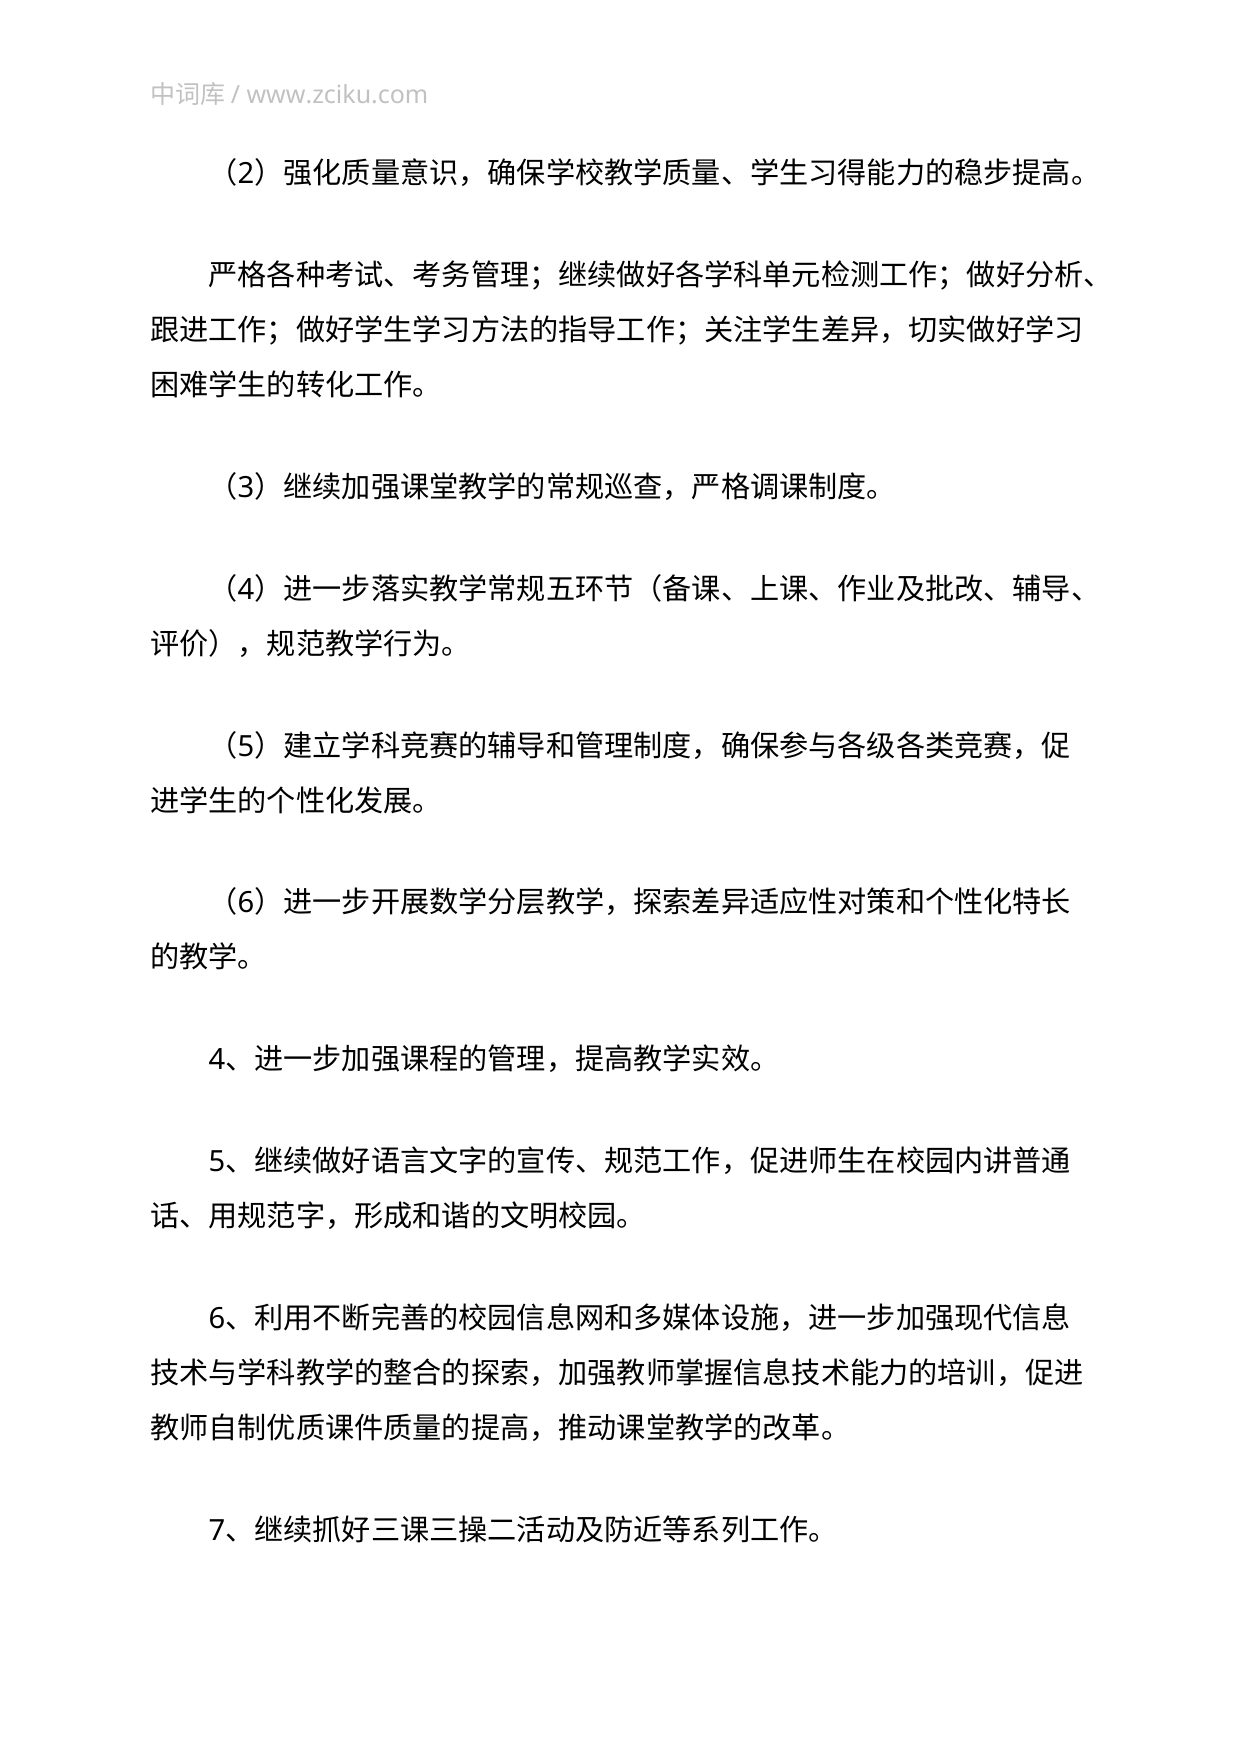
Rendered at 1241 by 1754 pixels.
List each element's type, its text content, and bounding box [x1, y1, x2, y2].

text （5）建立学科竞赛的辅导和管理制度，确保参与各级各类竞赛，促进学生的个性化发展。 [150, 722, 1090, 819]
text （6）进一步开展数学分层教学，探索差异适应性对策和个性化特长的教学。 [150, 879, 1090, 976]
text 6、利用不断完善的校园信息网和多媒体设施，进一步加强现代信息技术与学科教学的整合的探索，加强教师掌握信息技术能力的培训，促进教师自制优质课件质量的提高，推动课堂教学的改革。 [150, 1294, 1090, 1447]
text （2）强化质量意识，确保学校教学质量、学生习得能力的稳步提高。 [150, 150, 1090, 192]
text 严格各种考试、考务管理；继续做好各学科单元检测工作；做好分析、跟进工作；做好学生学习方法的指导工作；关注学生差异，切实做好学习困难学生的转化工作。 [150, 252, 1090, 404]
text 4、进一步加强课程的管理，提高教学实效。 [150, 1036, 1090, 1078]
text （3）继续加强课堂教学的常规巡查，严格调课制度。 [150, 463, 1090, 506]
text （4）进一步落实教学常规五环节（备课、上课、作业及批改、辅导、评价），规范教学行为。 [150, 566, 1090, 663]
text 7、继续抓好三课三操二活动及防近等系列工作。 [150, 1506, 1090, 1549]
text 5、继续做好语言文字的宣传、规范工作，促进师生在校园内讲普通话、用规范字，形成和谐的文明校园。 [150, 1138, 1090, 1235]
